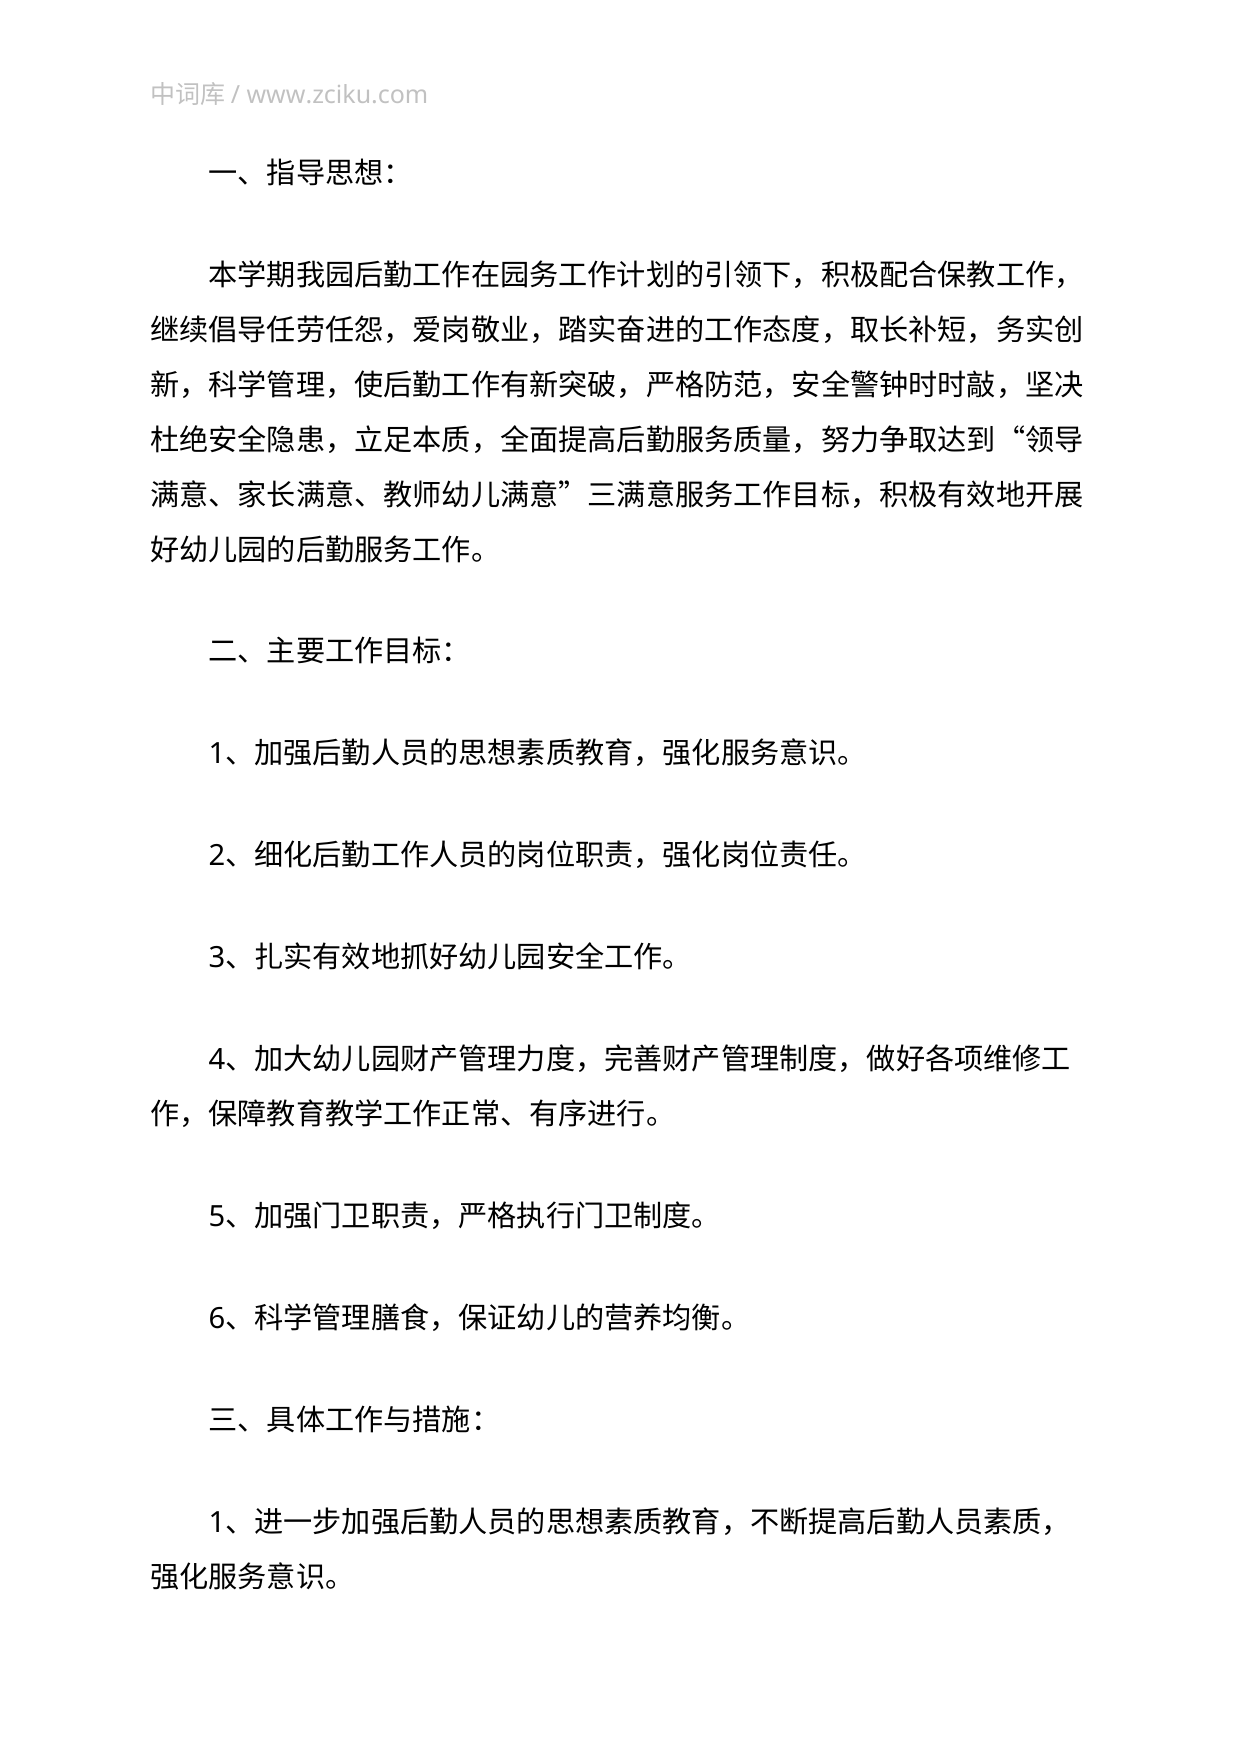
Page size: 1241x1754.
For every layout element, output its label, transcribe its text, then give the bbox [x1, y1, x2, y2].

text 5、加强门卫职责，严格执行门卫制度。 [150, 1192, 1090, 1235]
text 一、指导思想： [150, 150, 1090, 192]
text 1、加强后勤人员的思想素质教育，强化服务意识。 [150, 730, 1090, 772]
text 本学期我园后勤工作在园务工作计划的引领下，积极配合保教工作，继续倡导任劳任怨，爱岗敬业，踏实奋进的工作态度，取长补短，务实创新，科学管理，使后勤工作有新突破，严格防范，安全警钟时时敲，坚决杜绝安全隐患，立足本质，全面提高后勤服务质量，努力争取达到“领导满意、家长满意、教师幼儿满意”三满意服务工作目标，积极有效地开展好幼儿园的后勤服务工作。 [150, 252, 1090, 568]
text 4、加大幼儿园财产管理力度，完善财产管理制度，做好各项维修工作，保障教育教学工作正常、有序进行。 [150, 1036, 1090, 1133]
text 三、具体工作与措施： [150, 1396, 1090, 1439]
text 1、进一步加强后勤人员的思想素质教育，不断提高后勤人员素质，强化服务意识。 [150, 1498, 1090, 1596]
text 6、科学管理膳食，保证幼儿的营养均衡。 [150, 1294, 1090, 1337]
text 2、细化后勤工作人员的岗位职责，强化岗位责任。 [150, 832, 1090, 874]
text 二、主要工作目标： [150, 628, 1090, 670]
text 3、扎实有效地抓好幼儿园安全工作。 [150, 934, 1090, 976]
